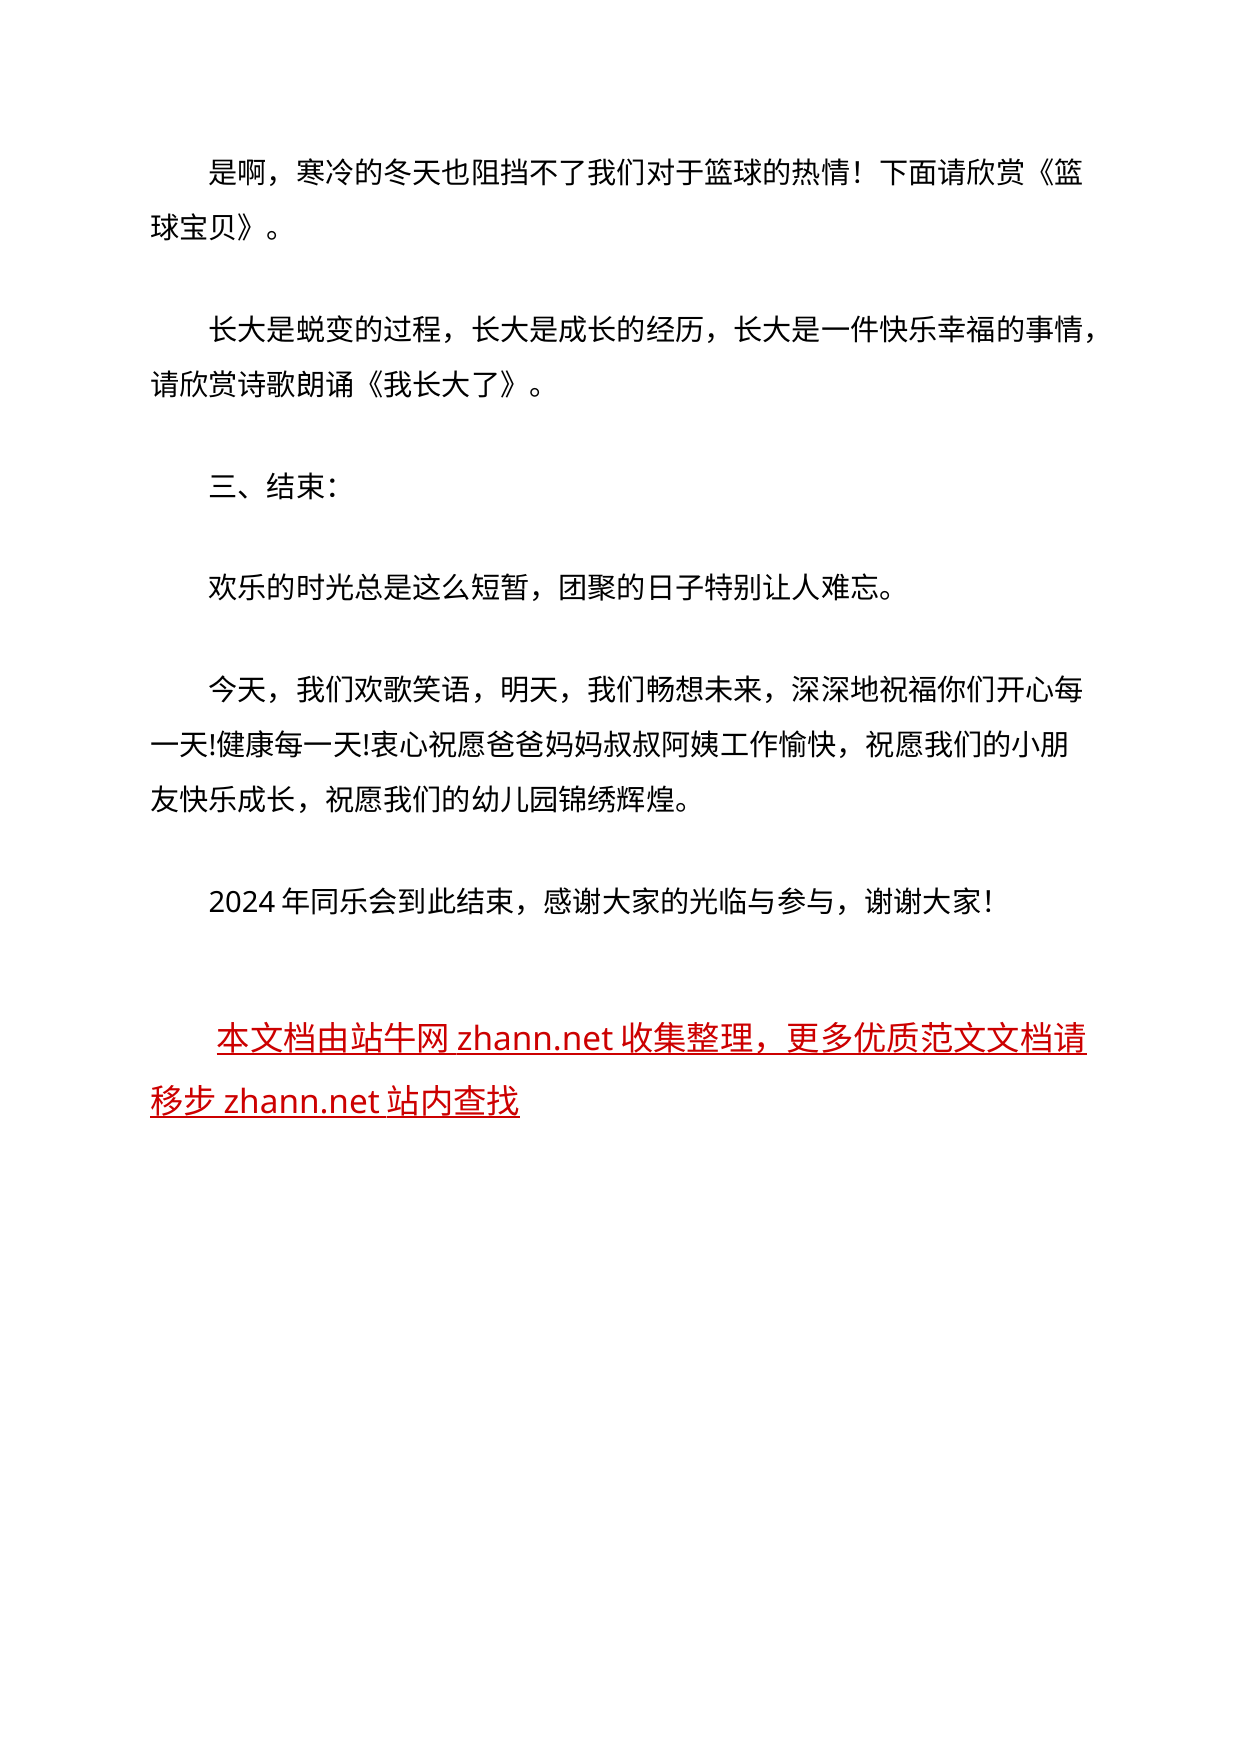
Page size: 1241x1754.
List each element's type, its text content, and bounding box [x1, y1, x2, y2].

text 今天，我们欢歌笑语，明天，我们畅想未来，深深地祝福你们开心每一天!健康每一天!衷心祝愿爸爸妈妈叔叔阿姨工作愉快，祝愿我们的小朋友快乐成长，祝愿我们的幼儿园锦绣辉煌。 [150, 667, 1090, 819]
text 欢乐的时光总是这么短暂，团聚的日子特别让人难忘。 [150, 565, 1090, 607]
text 本文档由站牛网zhann.net收集整理，更多优质范文文档请移步zhann.net站内查找 [150, 1012, 1090, 1123]
text 2024年同乐会到此结束，感谢大家的光临与参与，谢谢大家！ [150, 878, 1090, 921]
text 三、结束： [150, 463, 1090, 506]
text 长大是蜕变的过程，长大是成长的经历，长大是一件快乐幸福的事情，请欣赏诗歌朗诵《我长大了》。 [150, 307, 1090, 404]
text 是啊，寒冷的冬天也阻挡不了我们对于篮球的热情！下面请欣赏《篮球宝贝》。 [150, 150, 1090, 247]
